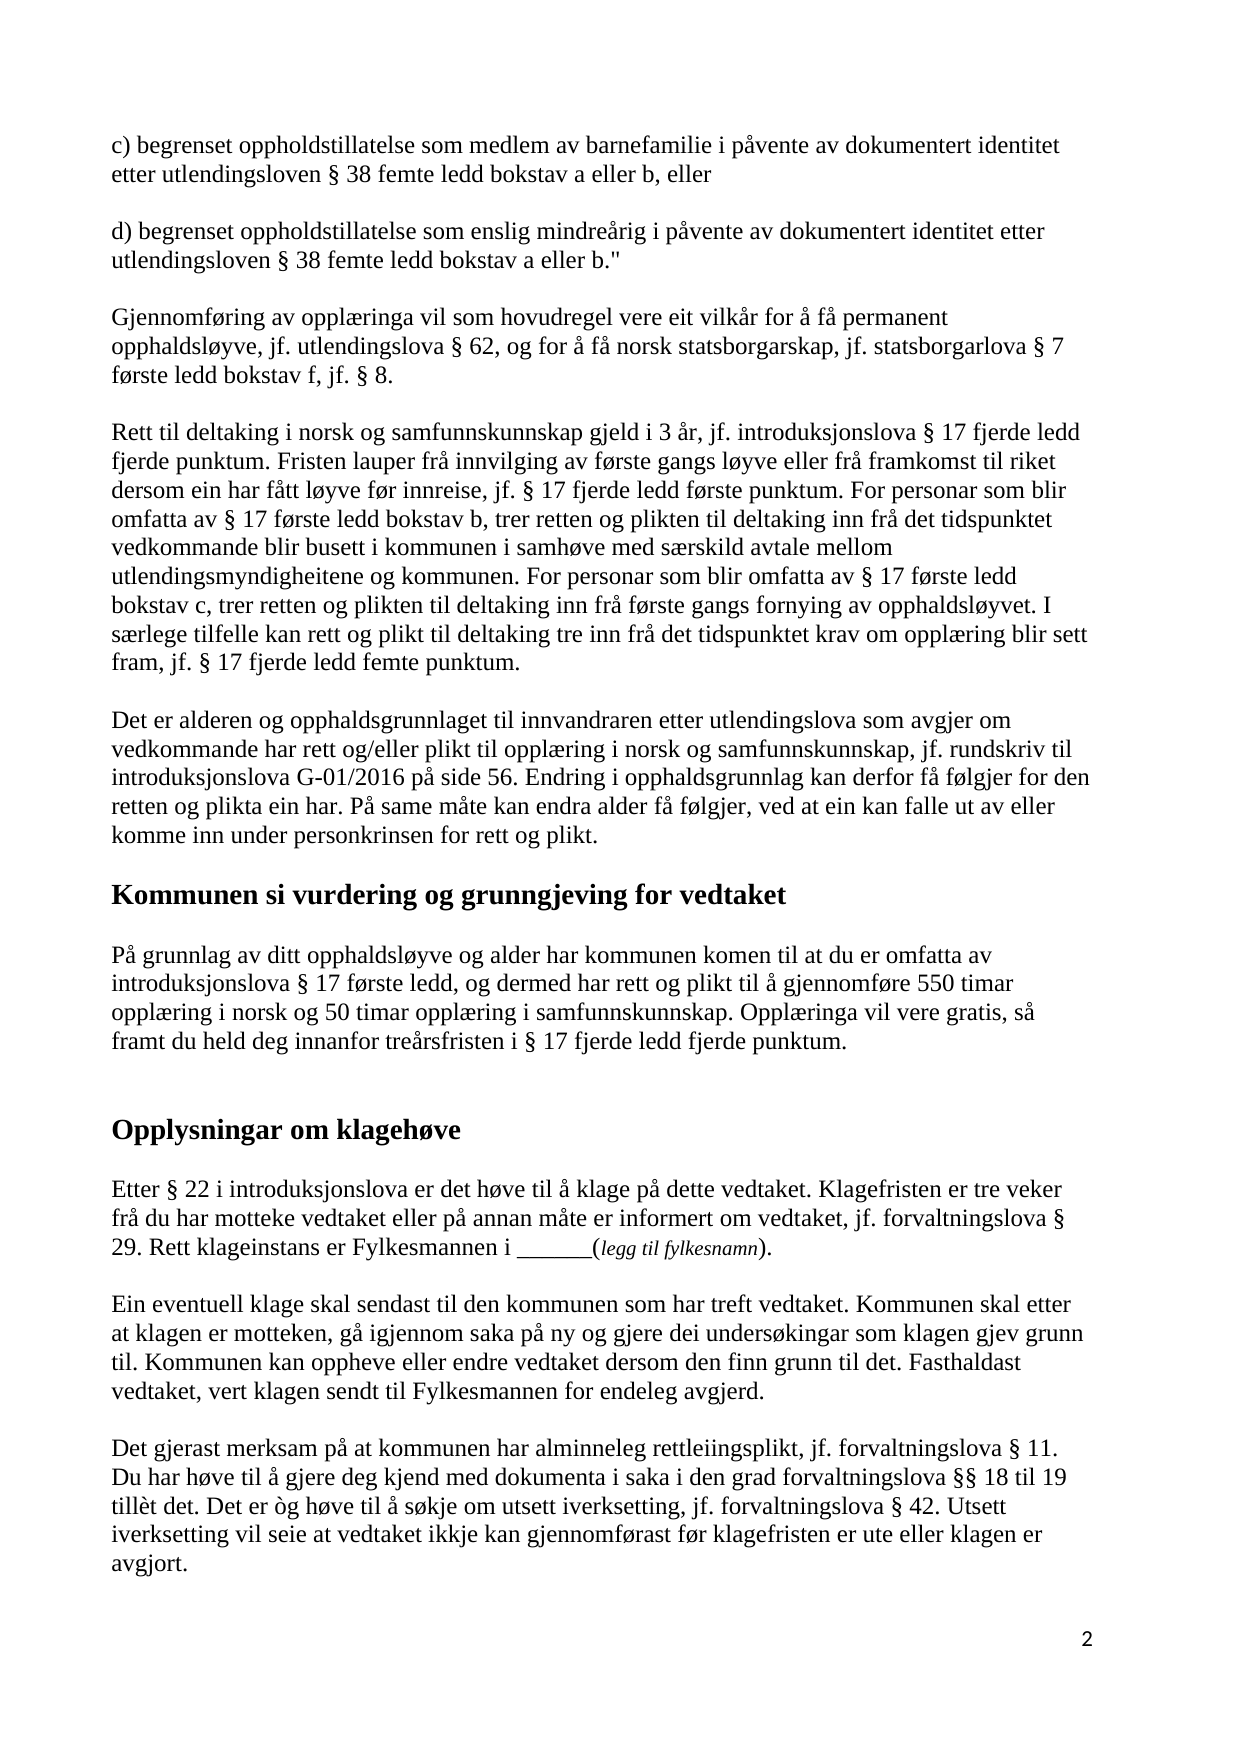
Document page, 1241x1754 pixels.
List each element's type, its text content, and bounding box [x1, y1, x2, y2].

text På grunnlag av ditt opphaldsløyve og alder har kommunen komen til at du er omfatta av introduksjonslova § 17 første ledd, og dermed har rett og plikt til å gjennomføre 550 timar opplæring i norsk og 50 timar opplæring i samfunnskunnskap. Opplæringa vil vere gratis, så framt du held deg innanfor treårsfristen i § 17 fjerde ledd fjerde punktum. [111, 940, 1092, 1055]
text d) begrenset oppholdstillatelse som enslig mindreårig i påvente av dokumentert identitet etter utlendingsloven § 38 femte ledd bokstav a eller b." [111, 216, 1092, 274]
text Opplysningar om klagehøve [111, 1112, 1092, 1146]
text Etter § 22 i introduksjonslova er det høve til å klage på dette vedtaket. Klagefristen er tre veker frå du har motteke vedtaket eller på annan måte er informert om vedtaket, jf. forvaltningslova § 29. Rett klageinstans er Fylkesmannen i ______(legg til fylkesnamn). [111, 1174, 1092, 1261]
text Ein eventuell klage skal sendast til den kommunen som har treft vedtaket. Kommunen skal etter at klagen er motteken, gå igjennom saka på ny og gjere dei undersøkingar som klagen gjev grunn til. Kommunen kan oppheve eller endre vedtaket dersom den finn grunn til det. Fasthaldast vedtaket, vert klagen sendt til Fylkesmannen for endeleg avgjerd. [111, 1289, 1092, 1404]
text Det gjerast merksam på at kommunen har alminneleg rettleiingsplikt, jf. forvaltningslova § 11. Du har høve til å gjere deg kjend med dokumenta i saka i den grad forvaltningslova §§ 18 til 19 tillèt det. Det er òg høve til å søkje om utsett iverksetting, jf. forvaltningslova § 42. Utsett iverksetting vil seie at vedtaket ikkje kan gjennomførast før klagefristen er ute eller klagen er avgjort. [111, 1433, 1092, 1577]
text Kommunen si vurdering og grunngjeving for vedtaket [111, 877, 1092, 911]
text c) begrenset oppholdstillatelse som medlem av barnefamilie i påvente av dokumentert identitet etter utlendingsloven § 38 femte ledd bokstav a eller b, eller [111, 130, 1092, 187]
text Rett til deltaking i norsk og samfunnskunnskap gjeld i 3 år, jf. introduksjonslova § 17 fjerde ledd fjerde punktum. Fristen lauper frå innvilging av første gangs løyve eller frå framkomst til riket dersom ein har fått løyve før innreise, jf. § 17 fjerde ledd første punktum. For personar som blir omfatta av § 17 første ledd bokstav b, trer retten og plikten til deltaking inn frå det tidspunktet vedkommande blir busett i kommunen i samhøve med særskild avtale mellom utlendingsmyndigheitene og kommunen. For personar som blir omfatta av § 17 første ledd bokstav c, trer retten og plikten til deltaking inn frå første gangs fornying av opphaldsløyvet. I særlege tilfelle kan rett og plikt til deltaking tre inn frå det tidspunktet krav om opplæring blir sett fram, jf. § 17 fjerde ledd femte punktum. [111, 417, 1092, 676]
text Det er alderen og opphaldsgrunnlaget til innvandraren etter utlendingslova som avgjer om vedkommande har rett og/eller plikt til opplæring i norsk og samfunnskunnskap, jf. rundskriv til introduksjonslova G-01/2016 på side 56. Endring i opphaldsgrunnlag kan derfor få følgjer for den retten og plikta ein har. På same måte kan endra alder få følgjer, ved at ein kan falle ut av eller komme inn under personkrinsen for rett og plikt. [111, 705, 1092, 849]
text Gjennomføring av opplæringa vil som hovudregel vere eit vilkår for å få permanent opphaldsløyve, jf. utlendingslova § 62, og for å få norsk statsborgarskap, jf. statsborgarlova § 7 første ledd bokstav f, jf. § 8. [111, 302, 1092, 389]
